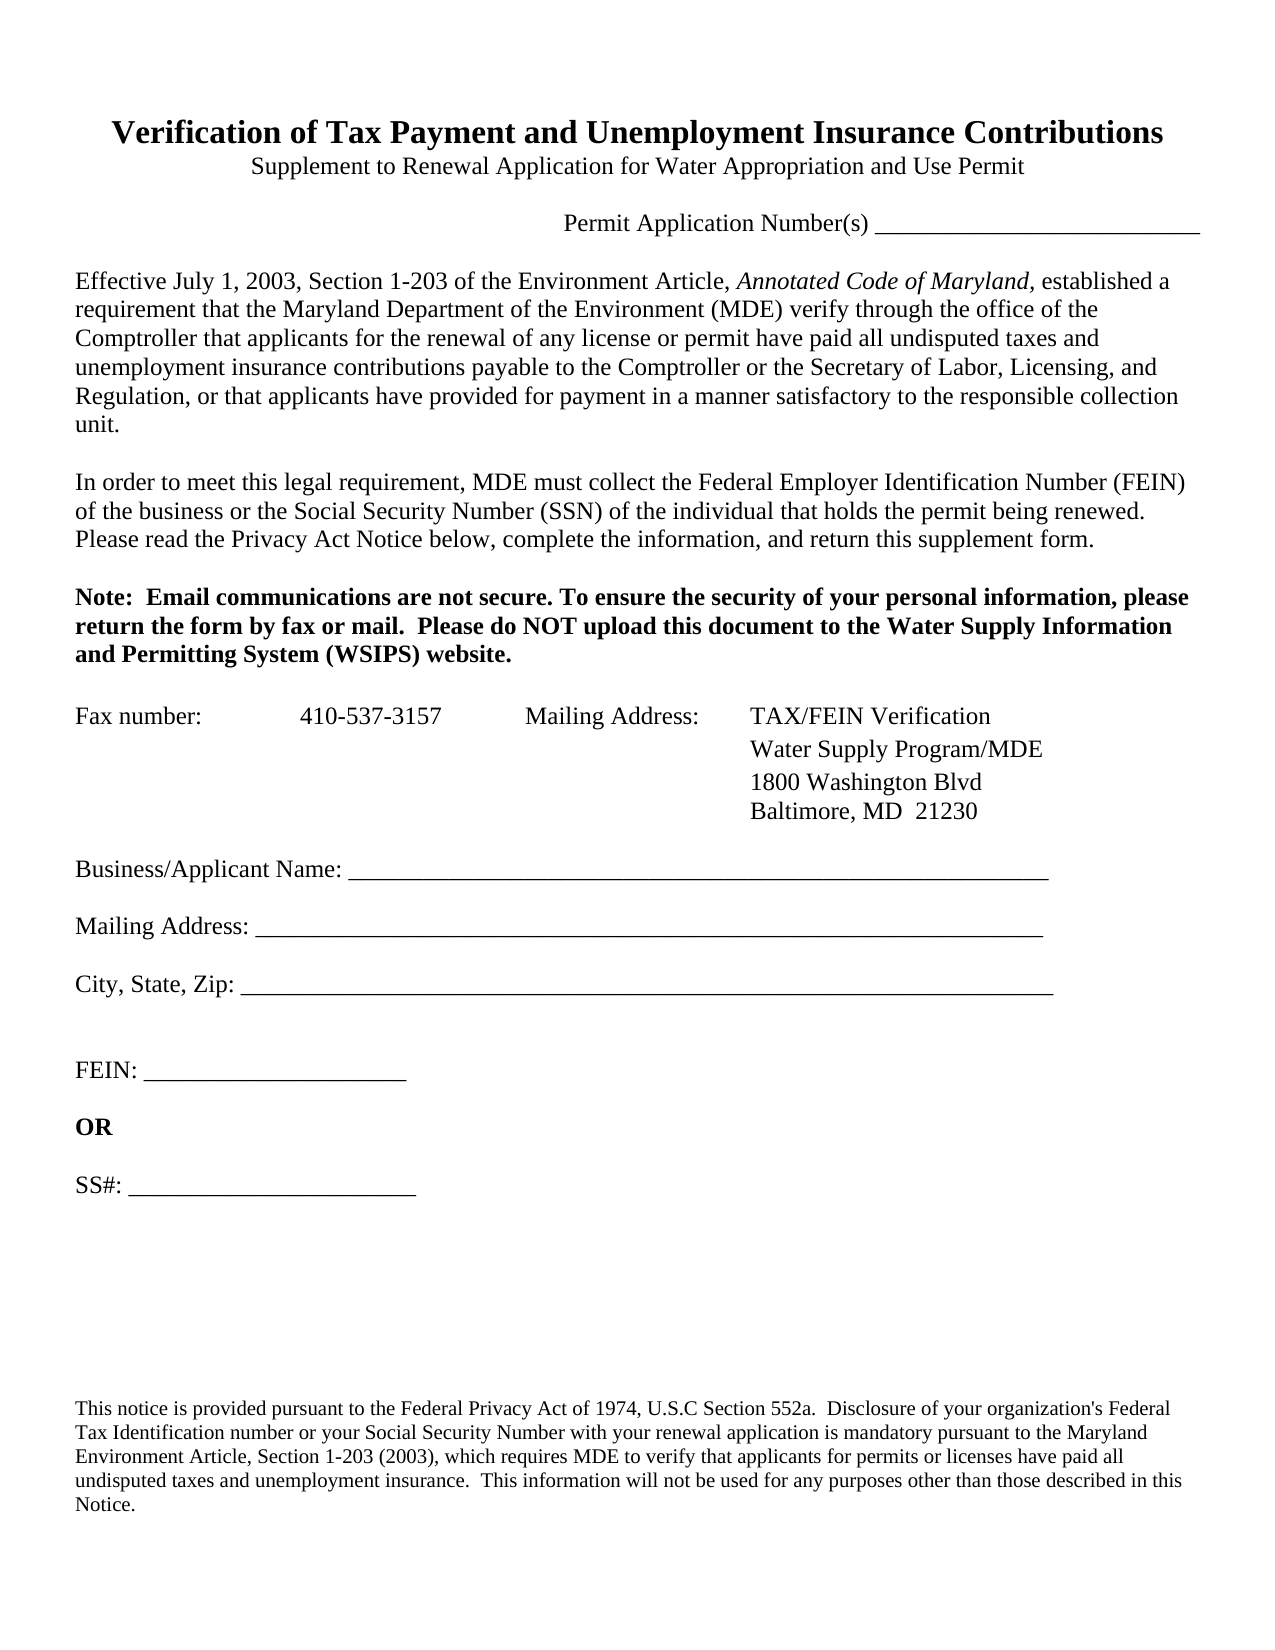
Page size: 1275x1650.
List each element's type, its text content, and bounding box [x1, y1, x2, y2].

text This notice is provided pursuant to the Federal Privacy Act of 1974, U.S.C Section 552a. Disclosure of your organization's Federal Tax Identification number or your Social Security Number with your renewal application is mandatory pursuant to the Maryland Environment Article, Section 1-203 (2003), which requires MDE to verify that applicants for permits or licenses have paid all undisputed taxes and unemployment insurance. This information will not be used for any purposes other than those described in this Notice. [75, 1396, 1191, 1516]
text OR [75, 1112, 1191, 1141]
text Verification of Tax Payment and Unemployment Insurance Contributions [75, 112, 1200, 151]
text FEIN: _____________________ [75, 1055, 1191, 1084]
text 1800 Washington Blvd [75, 767, 1191, 796]
text Supplement to Renewal Application for Water Appropriation and Use Permit [75, 151, 1200, 179]
text Permit Application Number(s) __________________________ [75, 208, 1200, 237]
text Effective July 1, 2003, Section 1-203 of the Environment Article, Annotated Code of Maryland, established a requirement that the Maryland Department of the Environment (MDE) verify through the office of the Comptroller that applicants for the renewal of any license or permit have paid all undisputed taxes and unemployment insurance contributions payable to the Comptroller or the Secretary of Labor, Licensing, and Regulation, or that applicants have provided for payment in a manner satisfactory to the responsible collection unit. [75, 266, 1191, 438]
text Business/Applicant Name: ________________________________________________________ [75, 854, 1191, 882]
text Fax number: 410-537-3157 Mailing Address: TAX/FEIN Verification [75, 701, 1191, 730]
text Mailing Address: _______________________________________________________________ [75, 911, 1191, 940]
text Baltimore, MD 21230 [75, 796, 1191, 825]
text In order to meet this legal requirement, MDE must collect the Federal Employer Identification Number (FEIN) of the business or the Social Security Number (SSN) of the individual that holds the permit being renewed. Please read the Privacy Act Notice below, complete the information, and return this supplement form. [75, 467, 1191, 553]
text City, State, Zip: _________________________________________________________________ [75, 969, 1191, 997]
text SS#: _______________________ [75, 1170, 1191, 1199]
text Note: Email communications are not secure. To ensure the security of your personal information, please return the form by fax or mail. Please do NOT upload this document to the Water Supply Information and Permitting System (WSIPS) website. [75, 582, 1191, 668]
text Water Supply Program/MDE [675, 734, 1191, 763]
